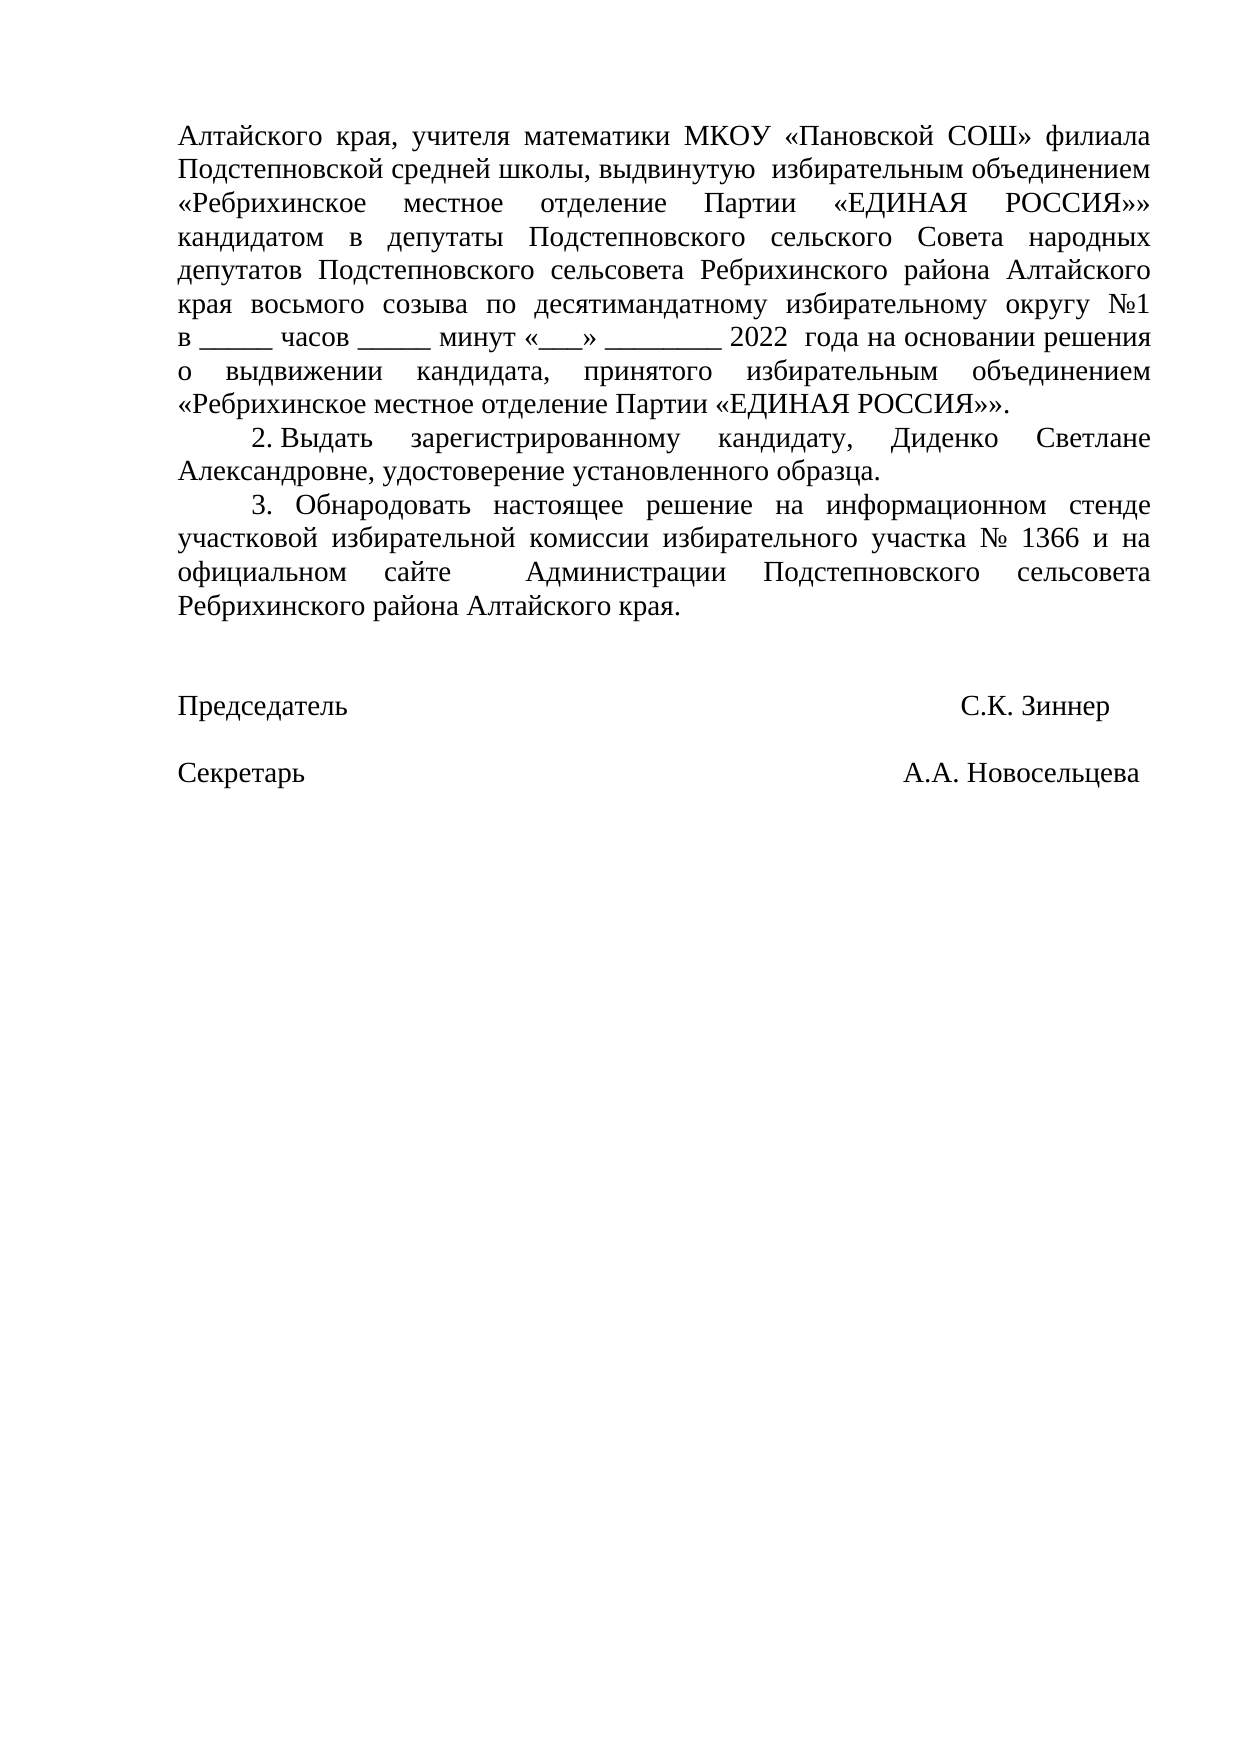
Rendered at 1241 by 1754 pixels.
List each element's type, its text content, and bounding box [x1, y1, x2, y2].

text Секретарь А.А. Новосельцева [177, 755, 1152, 789]
text 2. Выдать зарегистрированному кандидату, Диденко Светлане Александровне, удостоверение установленного образца. [177, 420, 1152, 487]
text 3. Обнародовать настоящее решение на информационном стенде участковой избирательной комиссии избирательного участка № 1366 и на официальном сайте Администрации Подстепновского сельсовета Ребрихинского района Алтайского края. [177, 487, 1152, 621]
text Председатель С.К. Зиннер [177, 688, 1152, 722]
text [177, 118, 1152, 420]
